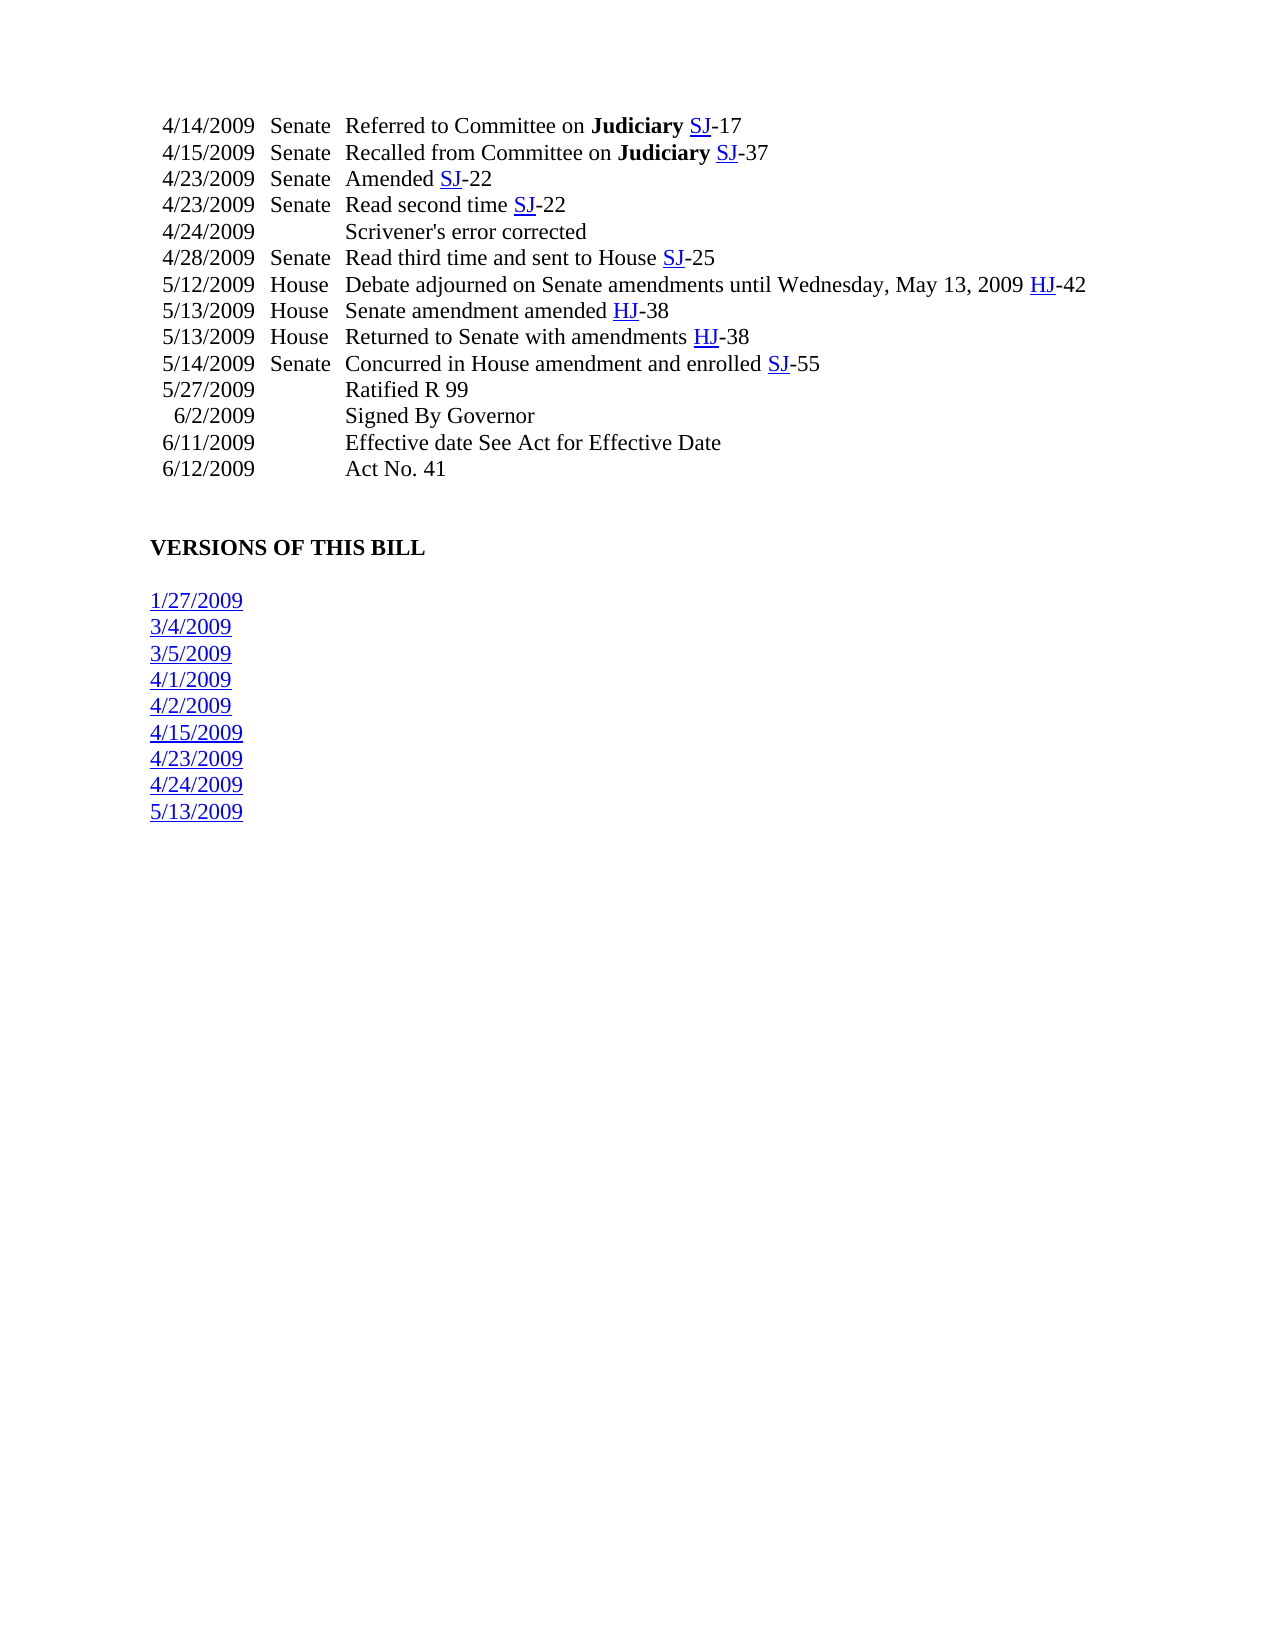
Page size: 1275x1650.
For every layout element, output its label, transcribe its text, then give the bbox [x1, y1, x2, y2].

text 4/15/2009 Senate Recalled from Committee on Judiciary SJ-37 [150, 139, 1125, 165]
text 4/28/2009 Senate Read third time and sent to House SJ-25 [150, 244, 1125, 271]
text 4/24/2009 Scrivener's error corrected [150, 218, 1125, 244]
text 5/14/2009 Senate Concurred in House amendment and enrolled SJ-55 [150, 350, 1125, 376]
text 4/23/2009 Senate Read second time SJ-22 [150, 192, 1125, 218]
text 5/27/2009 Ratified R 99 [150, 376, 1125, 402]
text 5/13/2009 House Senate amendment amended HJ-38 [150, 297, 1125, 323]
text 6/12/2009 Act No. 41 [150, 455, 1125, 481]
text VERSIONS OF THIS BILL [150, 534, 1125, 561]
text 4/24/2009 [150, 771, 1125, 798]
text 4/23/2009 Senate Amended SJ-22 [150, 165, 1125, 192]
text 5/12/2009 House Debate adjourned on Senate amendments until Wednesday, May 13, 2009 HJ-42 [150, 271, 1125, 297]
text 4/23/2009 [150, 745, 1125, 771]
text 4/1/2009 [150, 666, 1125, 692]
text 4/15/2009 [150, 719, 1125, 745]
text 5/13/2009 House Returned to Senate with amendments HJ-38 [150, 323, 1125, 350]
text 5/13/2009 [150, 798, 1125, 824]
text 4/14/2009 Senate Referred to Committee on Judiciary SJ-17 [150, 112, 1125, 139]
text 4/2/2009 [150, 692, 1125, 719]
text 1/27/2009 [150, 587, 1125, 613]
text 3/4/2009 [150, 613, 1125, 639]
text 6/11/2009 Effective date See Act for Effective Date [150, 429, 1125, 455]
text 3/5/2009 [150, 639, 1125, 666]
text 6/2/2009 Signed By Governor [150, 402, 1125, 429]
